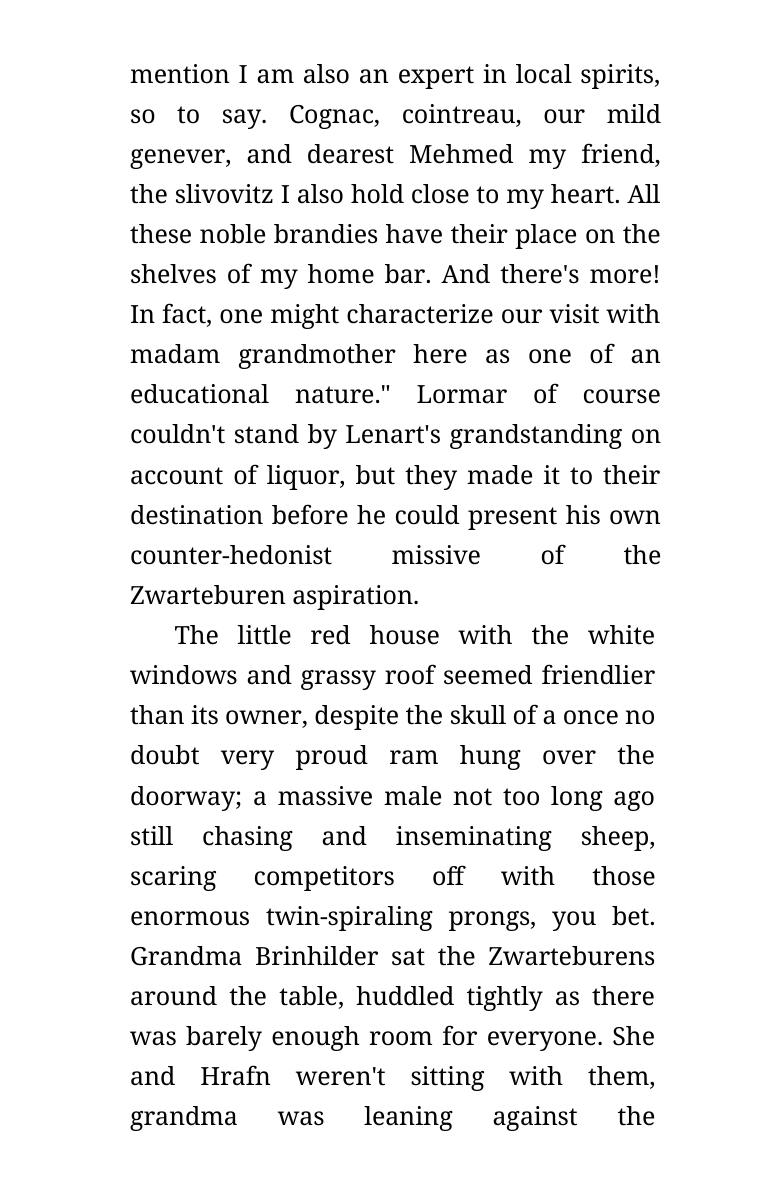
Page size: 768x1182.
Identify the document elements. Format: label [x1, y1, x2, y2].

text [130, 56, 661, 612]
text [130, 618, 656, 1133]
